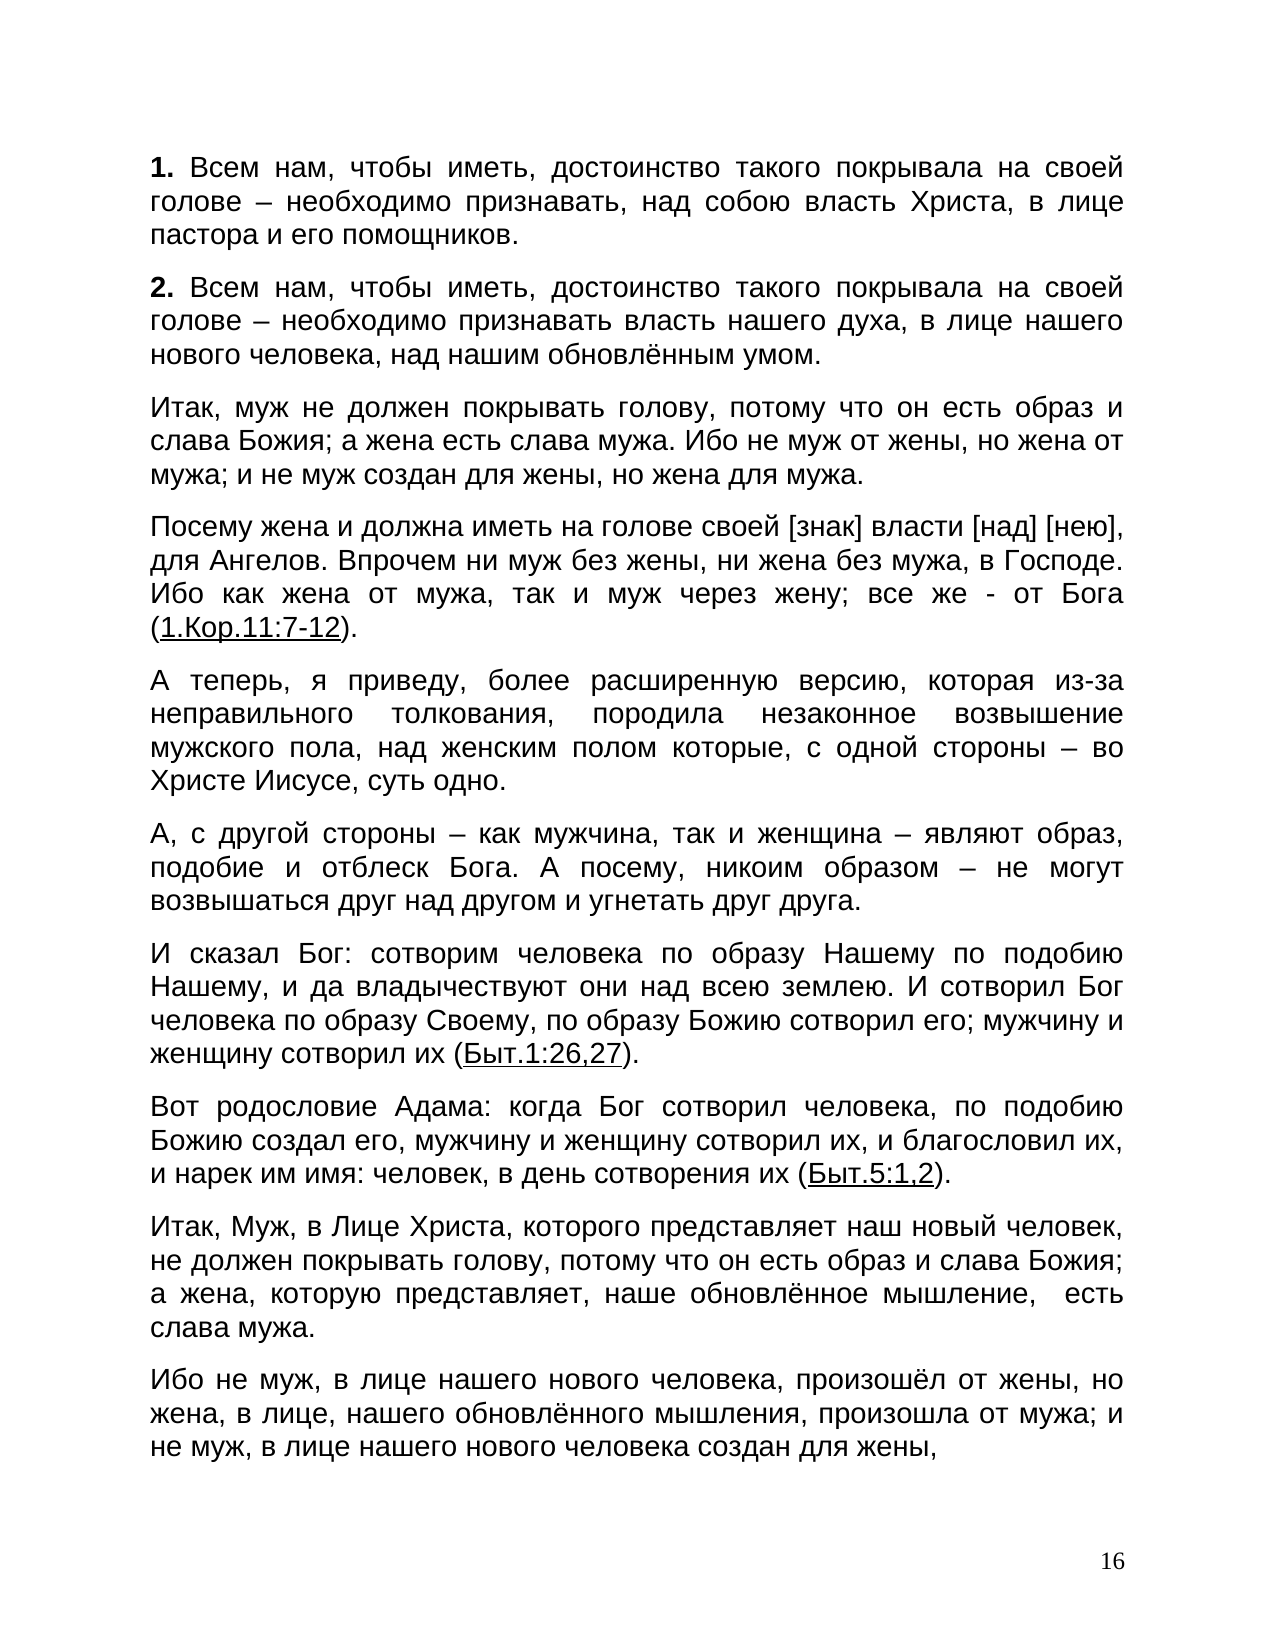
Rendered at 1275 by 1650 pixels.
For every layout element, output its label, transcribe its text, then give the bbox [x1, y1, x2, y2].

text Итак, Муж, в Лице Христа, которого представляет наш новый человек, не должен покрывать голову, потому что он есть образ и слава Божия; а жена, которую представляет, наше обновлённое мышление, есть слава мужа. [150, 1209, 1125, 1343]
text Посему жена и должна иметь на голове своей [знак] власти [над] [нею], для Ангелов. Впрочем ни муж без жены, ни жена без мужа, в Господе. Ибо как жена от мужа, так и муж через жену; все же - от Бога (1.Кор.11:7-12). [150, 509, 1125, 643]
text 2. Всем нам, чтобы иметь, достоинство такого покрывала на своей голове – необходимо признавать власть нашего духа, в лице нашего нового человека, над нашим обновлённым умом. [150, 270, 1125, 370]
text Итак, муж не должен покрывать голову, потому что он есть образ и слава Божия; а жена есть слава мужа. Ибо не муж от жены, но жена от мужа; и не муж создан для жены, но жена для мужа. [150, 389, 1125, 490]
text И сказал Бог: сотворим человека по образу Нашему по подобию Нашему, и да владычествуют они над всею землею. И сотворил Бог человека по образу Своему, по образу Божию сотворил его; мужчину и женщину сотворил их (Быт.1:26,27). [150, 936, 1125, 1070]
text 1. Всем нам, чтобы иметь, достоинство такого покрывала на своей голове – необходимо признавать, над собою власть Христа, в лице пастора и его помощников. [150, 150, 1125, 251]
text Вот родословие Адама: когда Бог сотворил человека, по подобию Божию создал его, мужчину и женщину сотворил их, и благословил их, и нарек им имя: человек, в день сотворения их (Быт.5:1,2). [150, 1089, 1125, 1190]
text А, с другой стороны – как мужчина, так и женщина – являют образ, подобие и отблеск Бога. А посему, никоим образом – не могут возвышаться друг над другом и угнетать друг друга. [150, 816, 1125, 917]
text А теперь, я приведу, более расширенную версию, которая из-за неправильного толкования, породила незаконное возвышение мужского пола, над женским полом которые, с одной стороны – во Христе Иисусе, суть одно. [150, 663, 1125, 797]
text Ибо не муж, в лице нашего нового человека, произошёл от жены, но жена, в лице, нашего обновлённого мышления, произошла от мужа; и не муж, в лице нашего нового человека создан для жены, [150, 1362, 1125, 1463]
